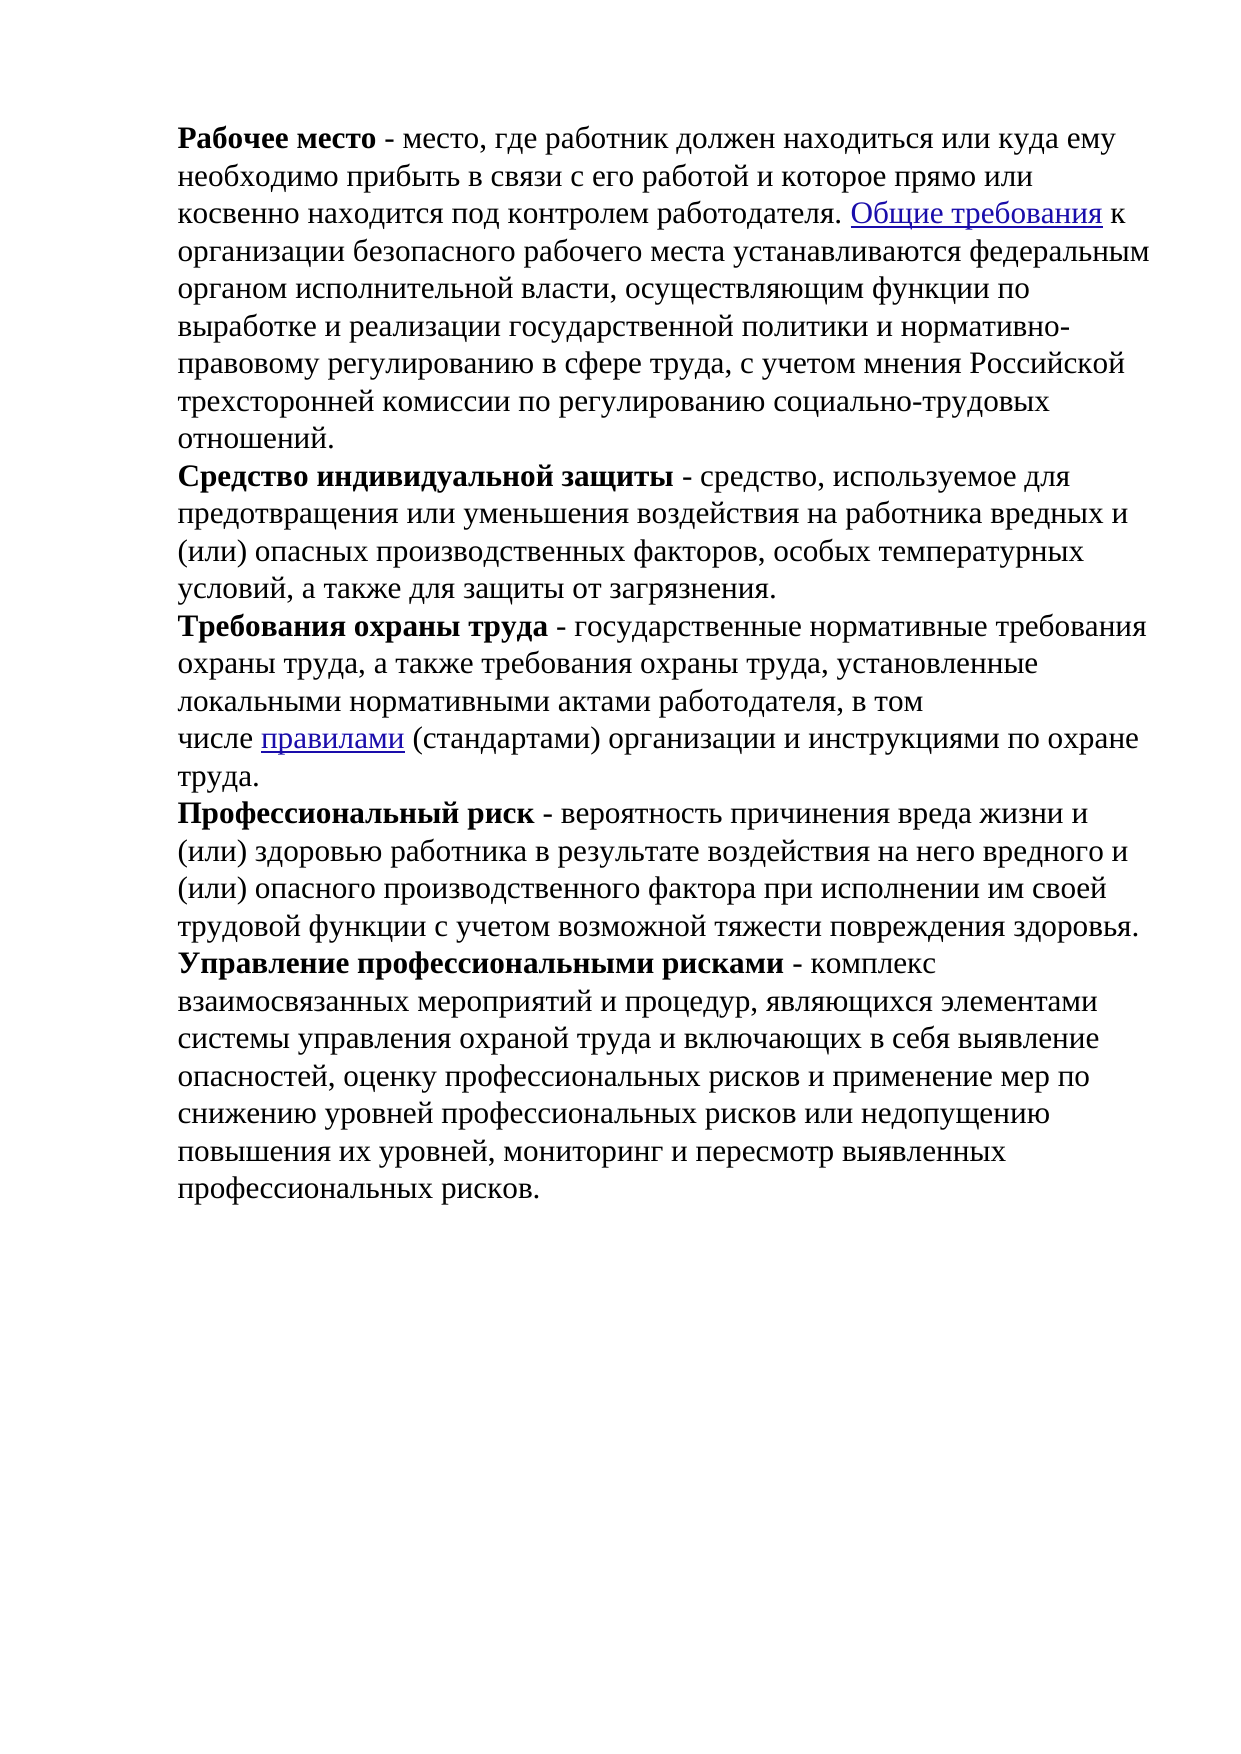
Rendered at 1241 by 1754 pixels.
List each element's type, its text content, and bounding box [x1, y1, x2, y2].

text Рабочее место - место, где работник должен находиться или куда ему необходимо прибыть в связи с его работой и которое прямо или косвенно находится под контролем работодателя. Общие требования к организации безопасного рабочего места устанавливаются федеральным органом исполнительной власти, осуществляющим функции по выработке и реализации государственной политики и нормативно-правовому регулированию в сфере труда, с учетом мнения Российской трехсторонней комиссии по регулированию социально-трудовых отношений. [177, 118, 1152, 456]
text Профессиональный риск - вероятность причинения вреда жизни и (или) здоровью работника в результате воздействия на него вредного и (или) опасного производственного фактора при исполнении им своей трудовой функции с учетом возможной тяжести повреждения здоровья. [177, 793, 1152, 943]
text Средство индивидуальной защиты - средство, используемое для предотвращения или уменьшения воздействия на работника вредных и (или) опасных производственных факторов, особых температурных условий, а также для защиты от загрязнения. [177, 456, 1152, 606]
text Требования охраны труда - государственные нормативные требования охраны труда, а также требования охраны труда, установленные локальными нормативными актами работодателя, в том числе правилами (стандартами) организации и инструкциями по охране труда. [177, 606, 1152, 793]
text Управление профессиональными рисками - комплекс взаимосвязанных мероприятий и процедур, являющихся элементами системы управления охраной труда и включающих в себя выявление опасностей, оценку профессиональных рисков и применение мер по снижению уровней профессиональных рисков или недопущению повышения их уровней, мониторинг и пересмотр выявленных профессиональных рисков. [177, 943, 1152, 1206]
